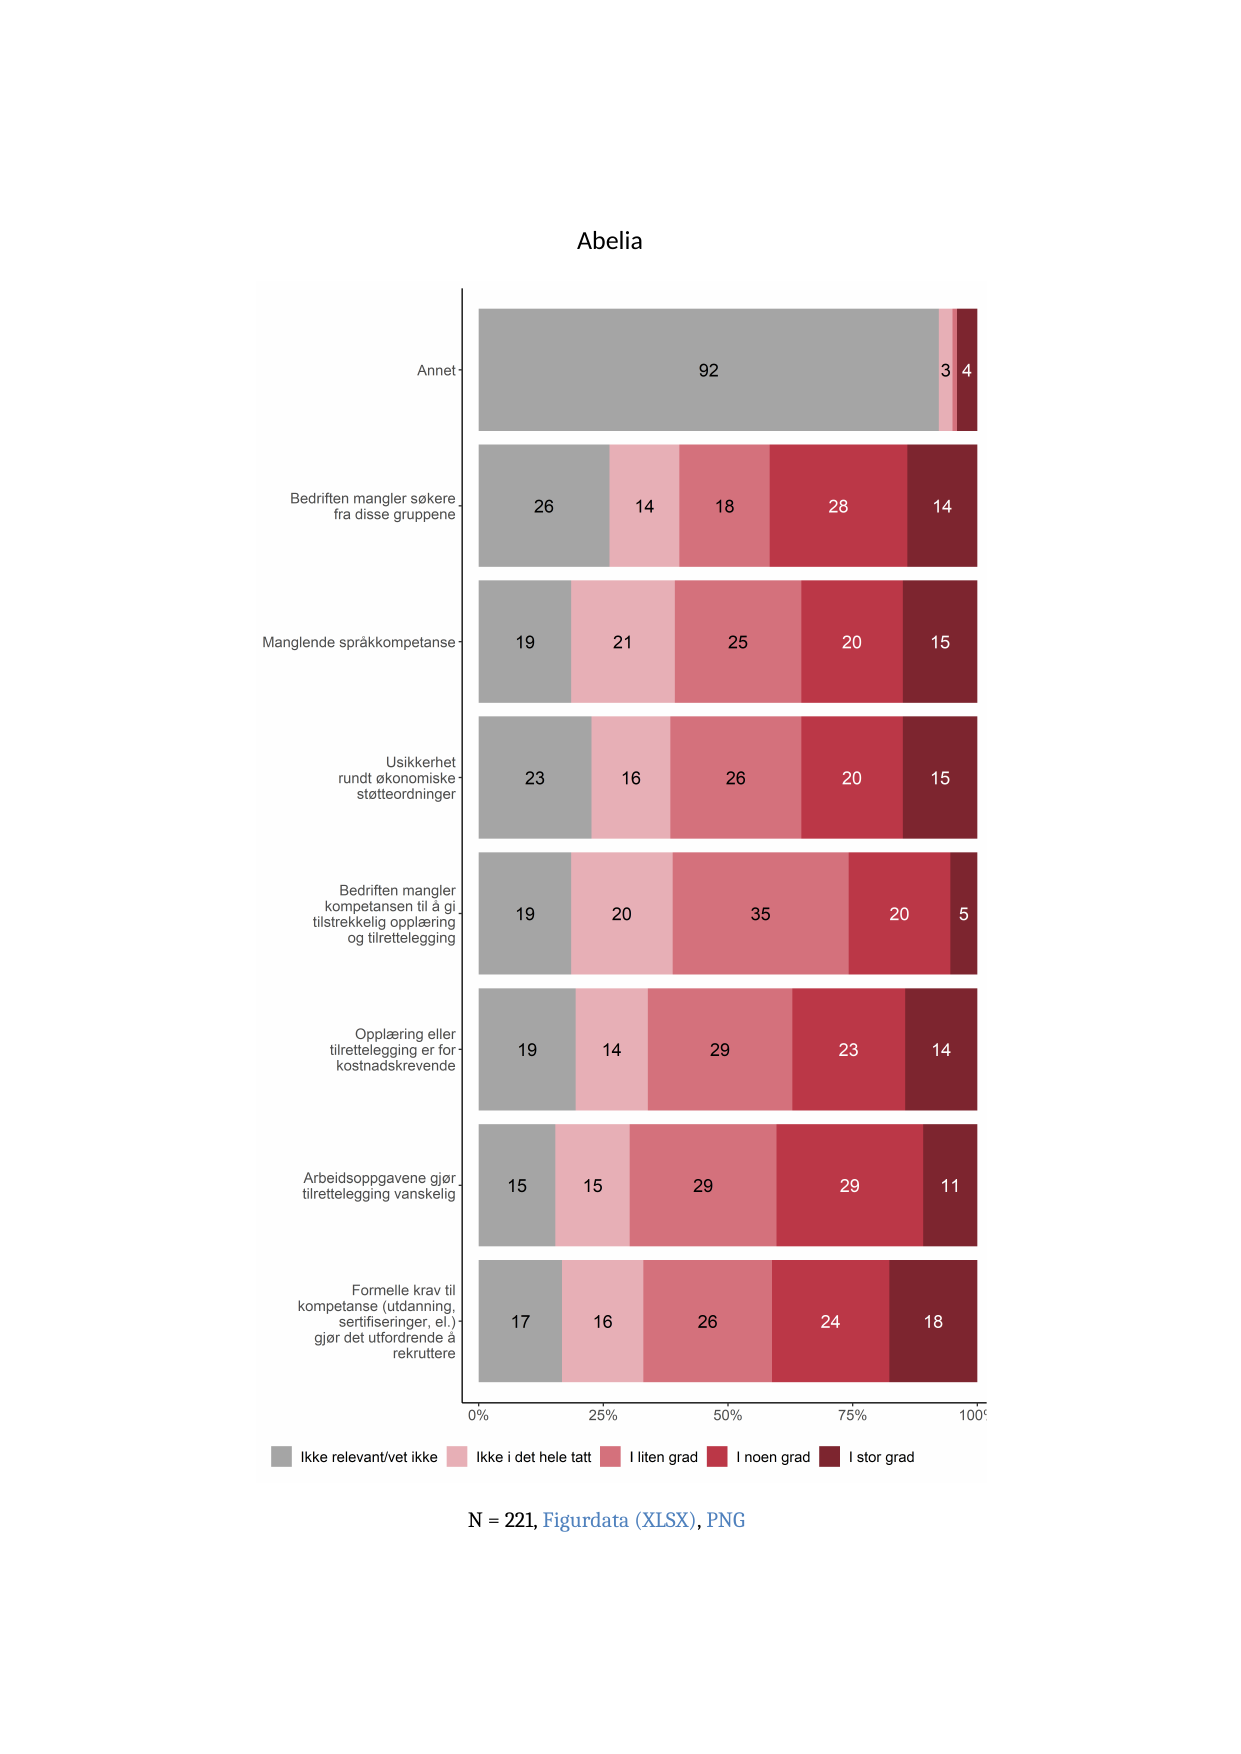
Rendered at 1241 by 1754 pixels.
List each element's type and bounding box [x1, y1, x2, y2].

table_header [143, 189, 987, 1533]
picture [255, 281, 987, 1483]
